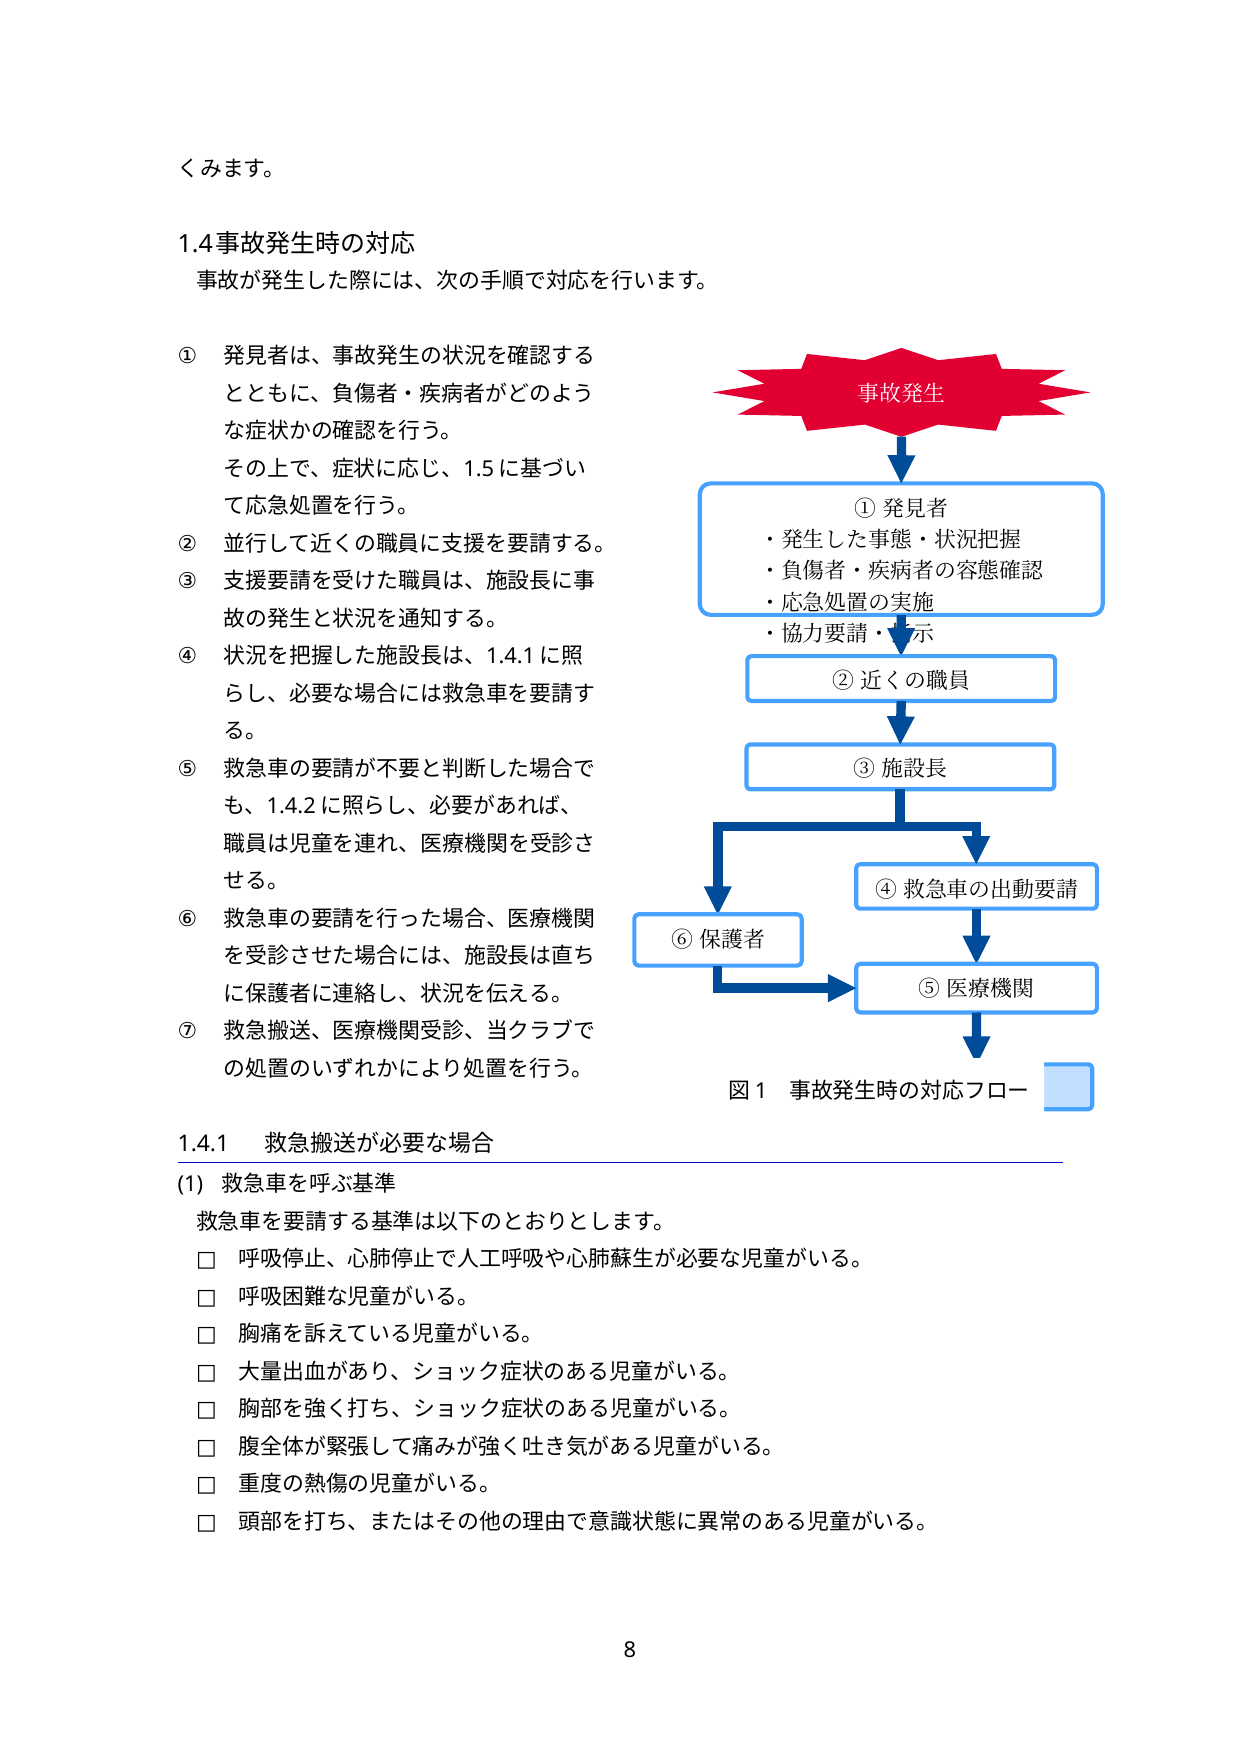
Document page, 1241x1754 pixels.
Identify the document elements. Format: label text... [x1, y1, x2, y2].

text □ 胸痛を訴えている児童がいる。 [177, 1313, 1063, 1351]
text □ 大量出血があり、ショック症状のある児童がいる。 [177, 1351, 1063, 1388]
text □ 胸部を強く打ち、ショック症状のある児童がいる。 [177, 1388, 1063, 1426]
list 発見者は、事故発生の状況を確認するとともに、負傷者・疾病者がどのような症状かの確認を行う。 その上で、症状に応じ、1.5に基づいて応急処置を行う。 [177, 335, 1041, 523]
list 救急車の要請が不要と判断した場合でも、1.4.2に照らし、必要があれば、職員は児童を連れ、医療機関を受診させる。 [177, 748, 1041, 898]
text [177, 148, 1063, 185]
text □ 重度の熱傷の児童がいる。 [177, 1463, 1063, 1501]
list 救急車の要請を行った場合、医療機関を受診させた場合には、施設長は直ちに保護者に連絡し、状況を伝える。 [177, 898, 1041, 1010]
text 事故が発生した際には、次の手順で対応を行います。 [177, 260, 1063, 298]
list 状況を把握した施設長は、1.4.1に照らし、必要な場合には救急車を要請する。 [177, 635, 1041, 748]
subtitle 救急車を呼ぶ基準 [177, 1163, 1063, 1201]
text □ 頭部を打ち、またはその他の理由で意識状態に異常のある児童がいる。 [177, 1501, 1063, 1538]
text □ 呼吸停止、心肺停止で人工呼吸や心肺蘇生が必要な児童がいる。 [177, 1238, 1063, 1276]
list 救急搬送、医療機関受診、当クラブでの処置のいずれかにより処置を行う。 [177, 1010, 1041, 1085]
subtitle 救急搬送が必要な場合 [177, 1123, 1063, 1163]
list 支援要請を受けた職員は、施設長に事故の発生と状況を通知する。 [177, 560, 1041, 635]
text □ 呼吸困難な児童がいる。 [177, 1276, 1063, 1313]
text 救急車を要請する基準は以下のとおりとします。 [177, 1201, 1063, 1238]
list 並行して近くの職員に支援を要請する。 [177, 523, 1041, 560]
text □ 腹全体が緊張して痛みが強く吐き気がある児童がいる。 [177, 1426, 1063, 1463]
subtitle 事故発生時の対応 [177, 223, 1063, 260]
